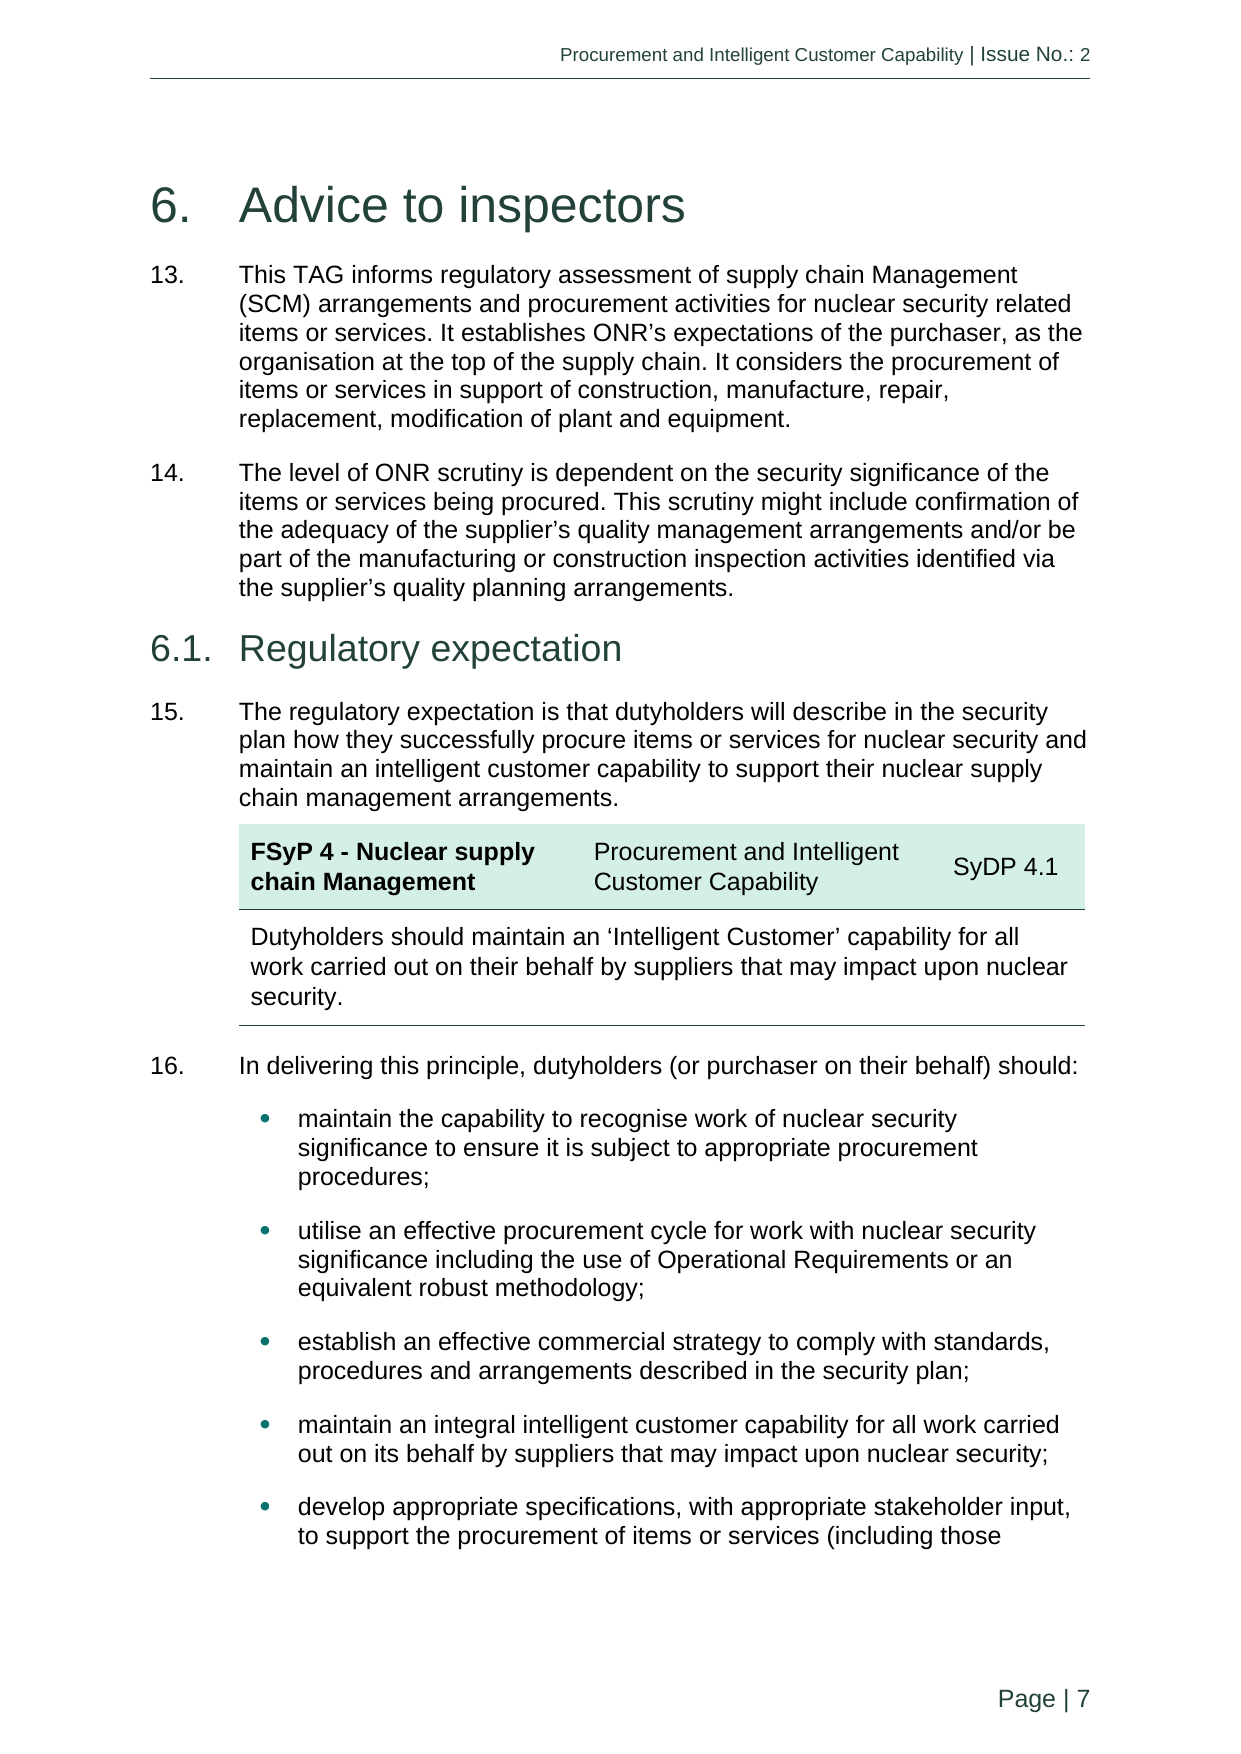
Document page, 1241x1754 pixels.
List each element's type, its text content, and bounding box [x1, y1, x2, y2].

table_header Procurement and Intelligent Customer Capability [582, 824, 941, 909]
list utilise an effective procurement cycle for work with nuclear security significance including the use of Operational Requirements or an equivalent robust methodology; [261, 1216, 1090, 1302]
list maintain an integral intelligent customer capability for all work carried out on its behalf by suppliers that may impact upon nuclear security; [261, 1410, 1090, 1467]
list The regulatory expectation is that dutyholders will describe in the security plan how they successfully procure items or services for nuclear security and maintain an intelligent customer capability to support their nuclear supply chain management arrangements. [150, 697, 1090, 812]
list This TAG informs regulatory assessment of supply chain Management (SCM) arrangements and procurement activities for nuclear security related items or services. It establishes ONR’s expectations of the purchaser, as the organisation at the top of the supply chain. It considers the procurement of items or services in support of construction, manufacture, repair, replacement, modification of plant and equipment. [150, 260, 1090, 433]
list In delivering this principle, dutyholders (or purchaser on their behalf) should: [150, 1051, 1090, 1079]
table_cell Dutyholders should maintain an ‘Intelligent Customer’ capability for all work carried out on their behalf by suppliers that may impact upon nuclear security. [239, 910, 1085, 1024]
table_header SyDP 4.1 [941, 824, 1085, 909]
list establish an effective commercial strategy to comply with standards, procedures and arrangements described in the security plan; [261, 1327, 1090, 1385]
subtitle Regulatory expectation [150, 627, 1090, 670]
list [261, 1492, 1090, 1550]
table_header FSyP 4 - Nuclear supply chain Management [239, 824, 582, 909]
list The level of ONR scrutiny is dependent on the security significance of the items or services being procured. This scrutiny might include confirmation of the adequacy of the supplier’s quality management arrangements and/or be part of the manufacturing or construction inspection activities identified via the supplier’s quality planning arrangements. [150, 458, 1090, 602]
subtitle Advice to inspectors [150, 175, 1090, 232]
list maintain the capability to recognise work of nuclear security significance to ensure it is subject to appropriate procurement procedures; [261, 1104, 1090, 1191]
